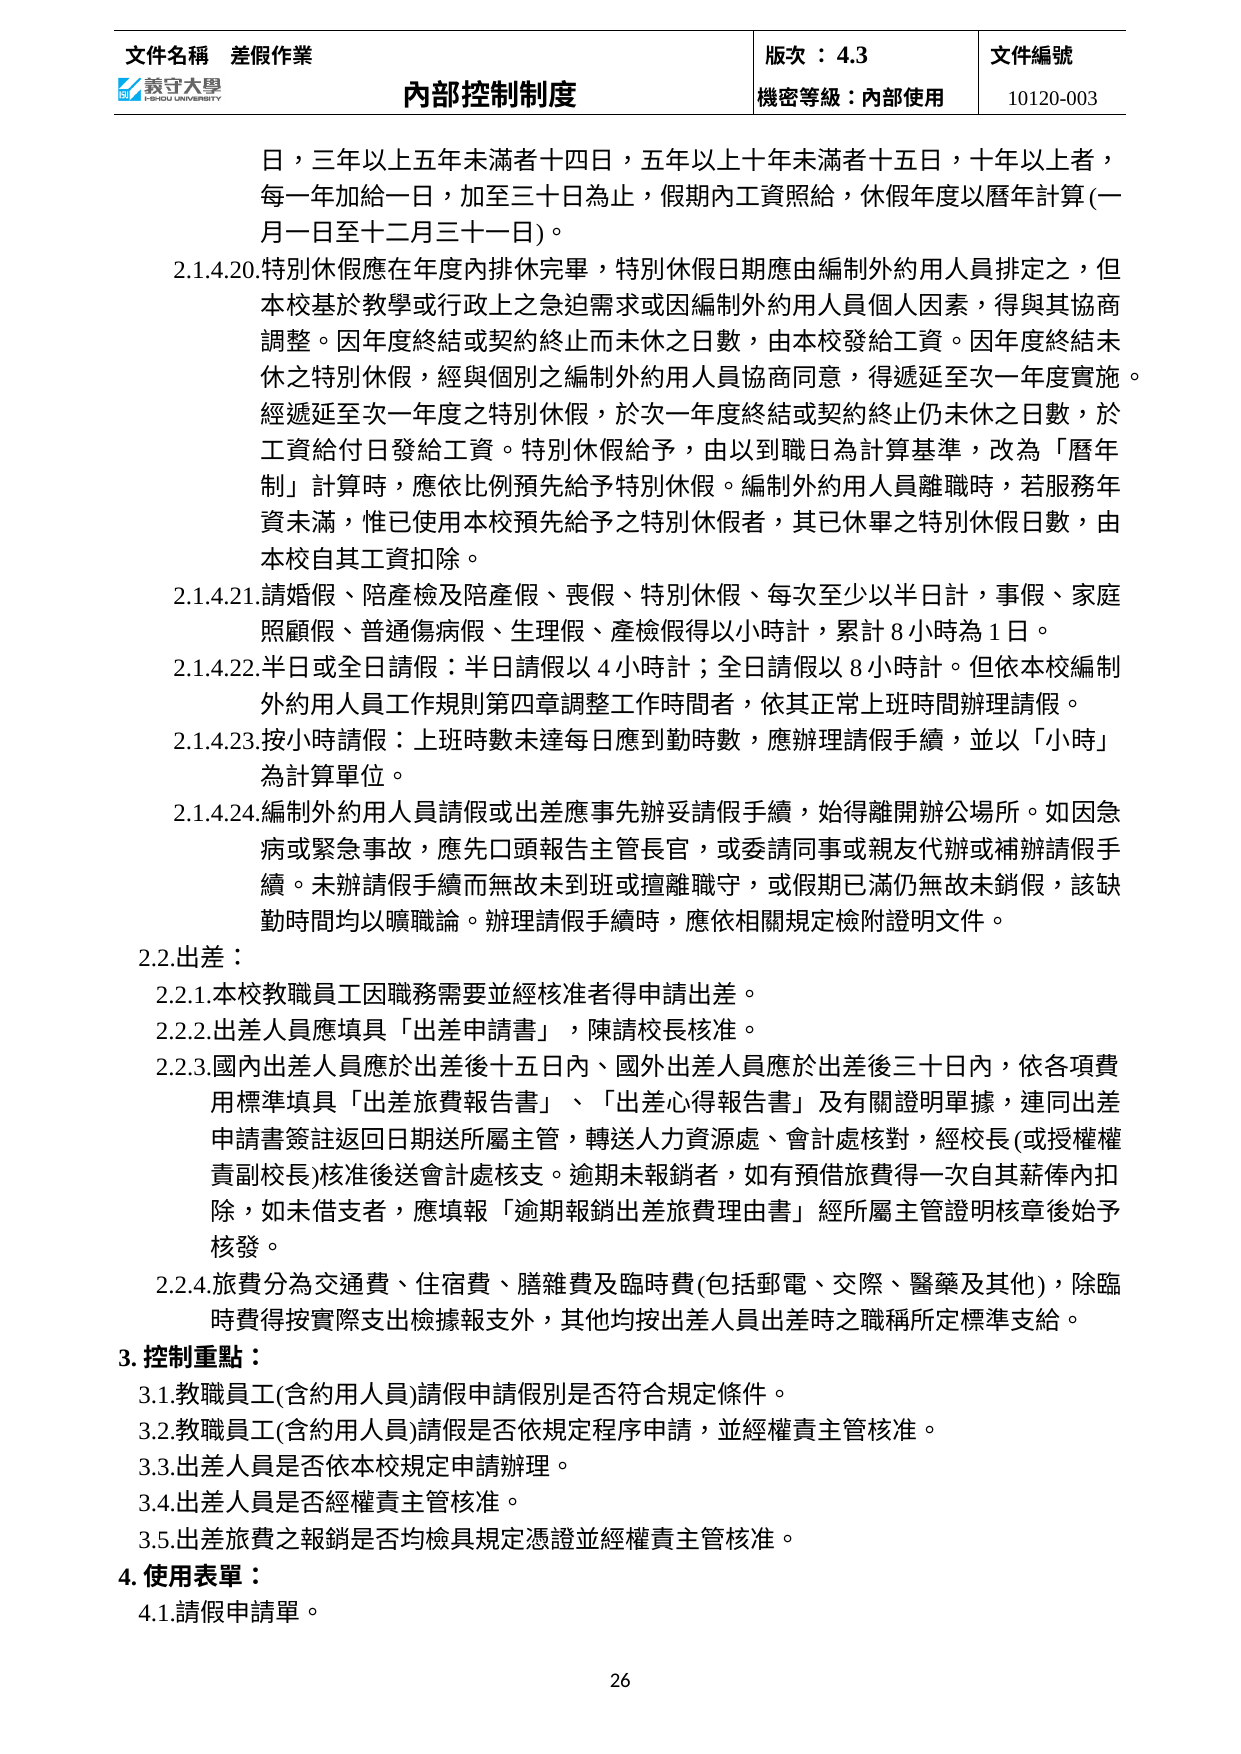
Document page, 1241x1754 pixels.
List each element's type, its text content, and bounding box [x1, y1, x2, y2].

text 3.2.教職員工(含約用人員)請假是否依規定程序申請，並經權責主管核准。 [138, 1410, 1122, 1447]
text 3. 控制重點： [118, 1337, 1122, 1374]
picture [115, 73, 226, 106]
text 4. 使用表單： [118, 1555, 1122, 1593]
text 2.1.4.23.按小時請假：上班時數未達每日應到勤時數，應辦理請假手續，並以「小時」為計算單位。 [173, 720, 1122, 793]
text 2.2.2.出差人員應填具「出差申請書」，陳請校長核准。 [156, 1010, 1122, 1047]
text 2.1.4.24.編制外約用人員請假或出差應事先辦妥請假手續，始得離開辦公場所。如因急病或緊急事故，應先口頭報告主管長官，或委請同事或親友代辦或補辦請假手續。未辦請假手續而無故未到班或擅離職守，或假期已滿仍無故未銷假，該缺勤時間均以曠職論。辦理請假手續時，應依相關規定檢附證明文件。 [173, 793, 1122, 938]
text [173, 140, 1122, 249]
text 3.3.出差人員是否依本校規定申請辦理。 [138, 1447, 1122, 1483]
text 4.1.請假申請單。 [138, 1593, 1122, 1629]
text 2.2.1.本校教職員工因職務需要並經核准者得申請出差。 [156, 974, 1122, 1010]
text 2.2.4.旅費分為交通費、住宿費、膳雜費及臨時費(包括郵電、交際、醫藥及其他)，除臨時費得按實際支出檢據報支外，其他均按出差人員出差時之職稱所定標準支給。 [156, 1264, 1122, 1337]
text 2.1.4.20.特別休假應在年度內排休完畢，特別休假日期應由編制外約用人員排定之，但本校基於教學或行政上之急迫需求或因編制外約用人員個人因素，得與其協商調整。因年度終結或契約終止而未休之日數，由本校發給工資。因年度終結未休之特別休假，經與個別之編制外約用人員協商同意，得遞延至次一年度實施。經遞延至次一年度之特別休假，於次一年度終結或契約終止仍未休之日數，於工資給付日發給工資。特別休假給予，由以到職日為計算基準，改為「曆年制」計算時，應依比例預先給予特別休假。編制外約用人員離職時，若服務年資未滿，惟已使用本校預先給予之特別休假者，其已休畢之特別休假日數，由本校自其工資扣除。 [173, 249, 1122, 575]
text 2.1.4.22.半日或全日請假：半日請假以4小時計；全日請假以8小時計。但依本校編制外約用人員工作規則第四章調整工作時間者，依其正常上班時間辦理請假。 [173, 648, 1122, 720]
text 2.2.出差： [138, 938, 1122, 974]
text 3.5.出差旅費之報銷是否均檢具規定憑證並經權責主管核准。 [138, 1519, 1122, 1555]
text 3.4.出差人員是否經權責主管核准。 [138, 1483, 1122, 1519]
text 2.1.4.21.請婚假、陪產檢及陪產假、喪假、特別休假、每次至少以半日計，事假、家庭照顧假、普通傷病假、生理假、產檢假得以小時計，累計8小時為1日。 [173, 575, 1122, 648]
text 2.2.3.國內出差人員應於出差後十五日內、國外出差人員應於出差後三十日內，依各項費用標準填具「出差旅費報告書」、「出差心得報告書」及有關證明單據，連同出差申請書簽註返回日期送所屬主管，轉送人力資源處、會計處核對，經校長(或授權權責副校長)核准後送會計處核支。逾期未報銷者，如有預借旅費得一次自其薪俸內扣除，如未借支者，應填報「逾期報銷出差旅費理由書」經所屬主管證明核章後始予核發。 [156, 1047, 1122, 1264]
text 3.1.教職員工(含約用人員)請假申請假別是否符合規定條件。 [138, 1374, 1122, 1410]
